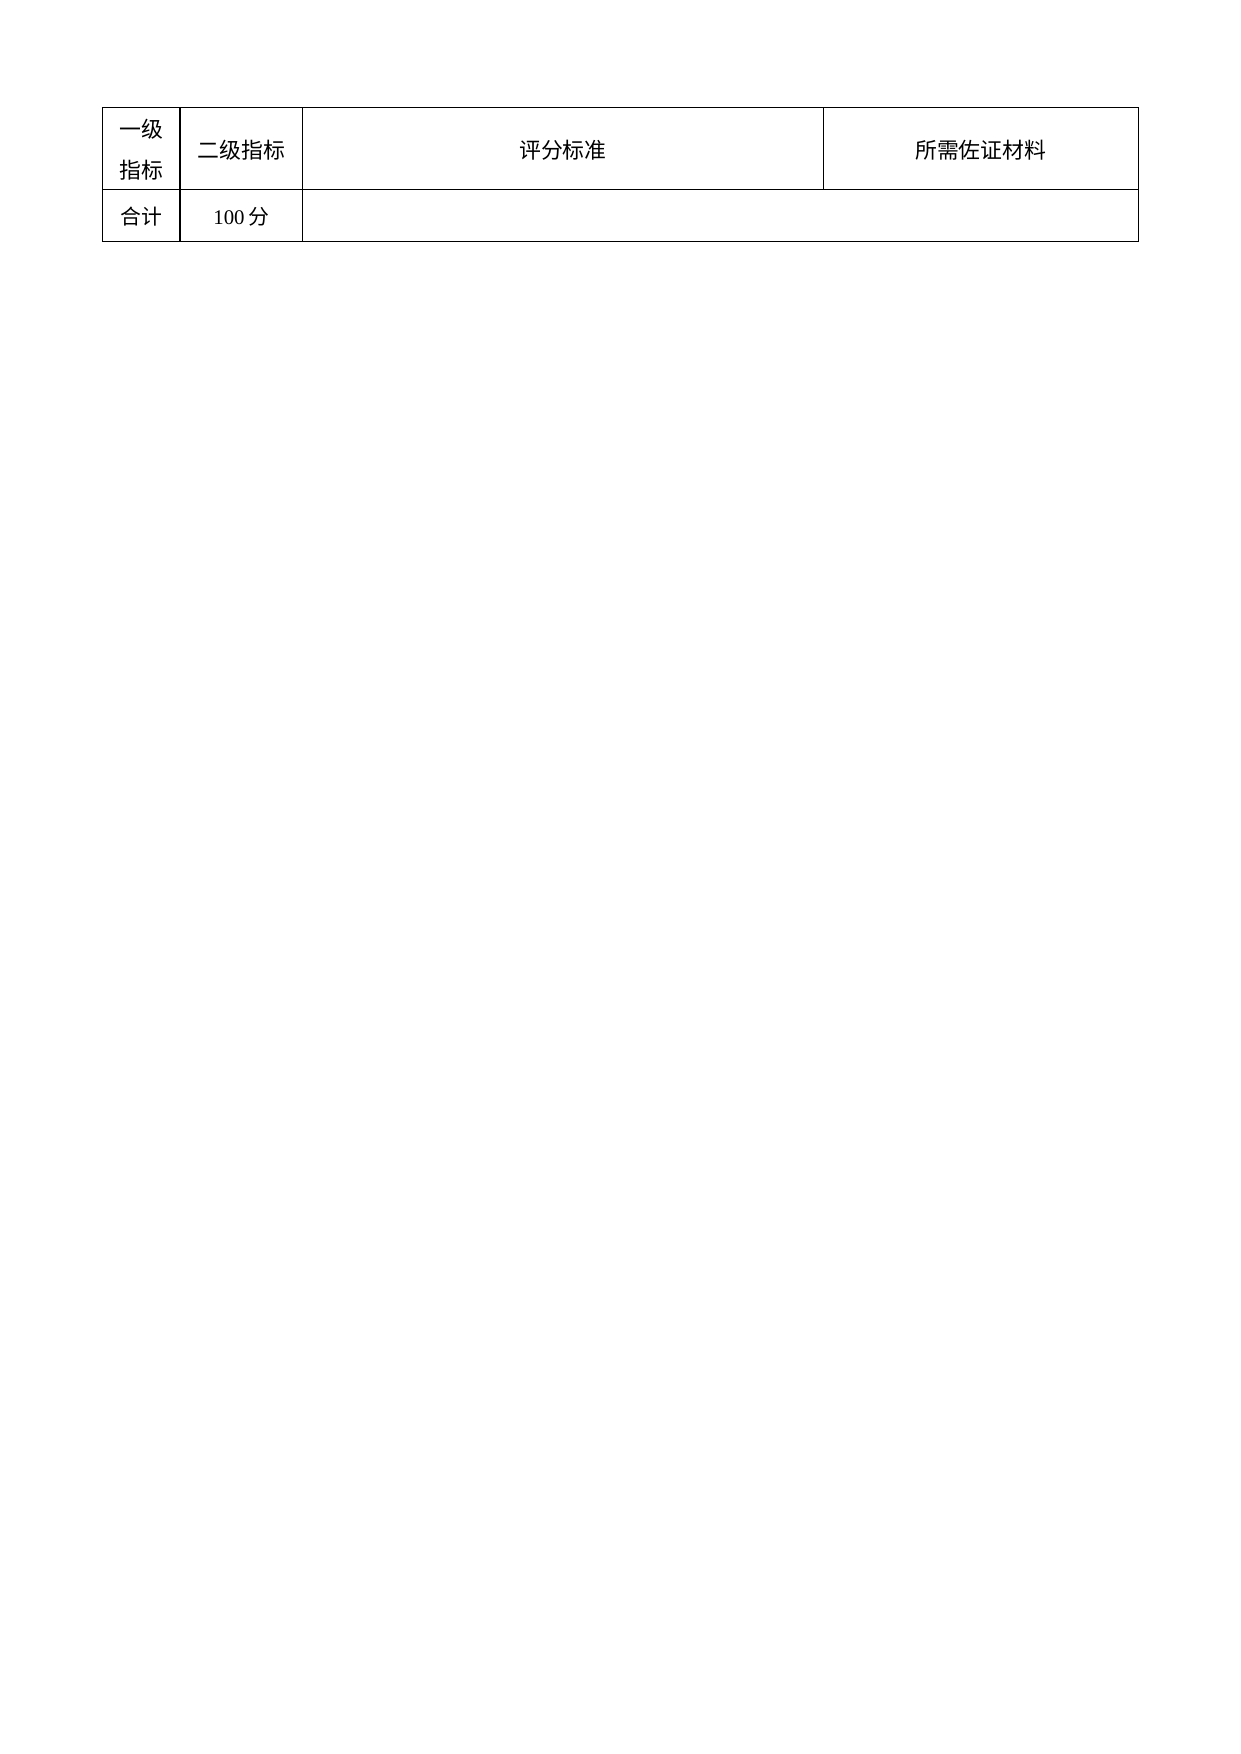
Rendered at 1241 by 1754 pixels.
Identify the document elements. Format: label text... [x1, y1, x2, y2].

table_header 一级指标 [103, 108, 179, 189]
table_cell [303, 190, 1138, 241]
table_cell 合计 [103, 190, 179, 241]
table_header 评分标准 [303, 108, 823, 189]
table_header 所需佐证材料 [824, 108, 1138, 189]
table_cell 100分 [181, 190, 302, 241]
table_header 二级指标 [181, 108, 302, 189]
